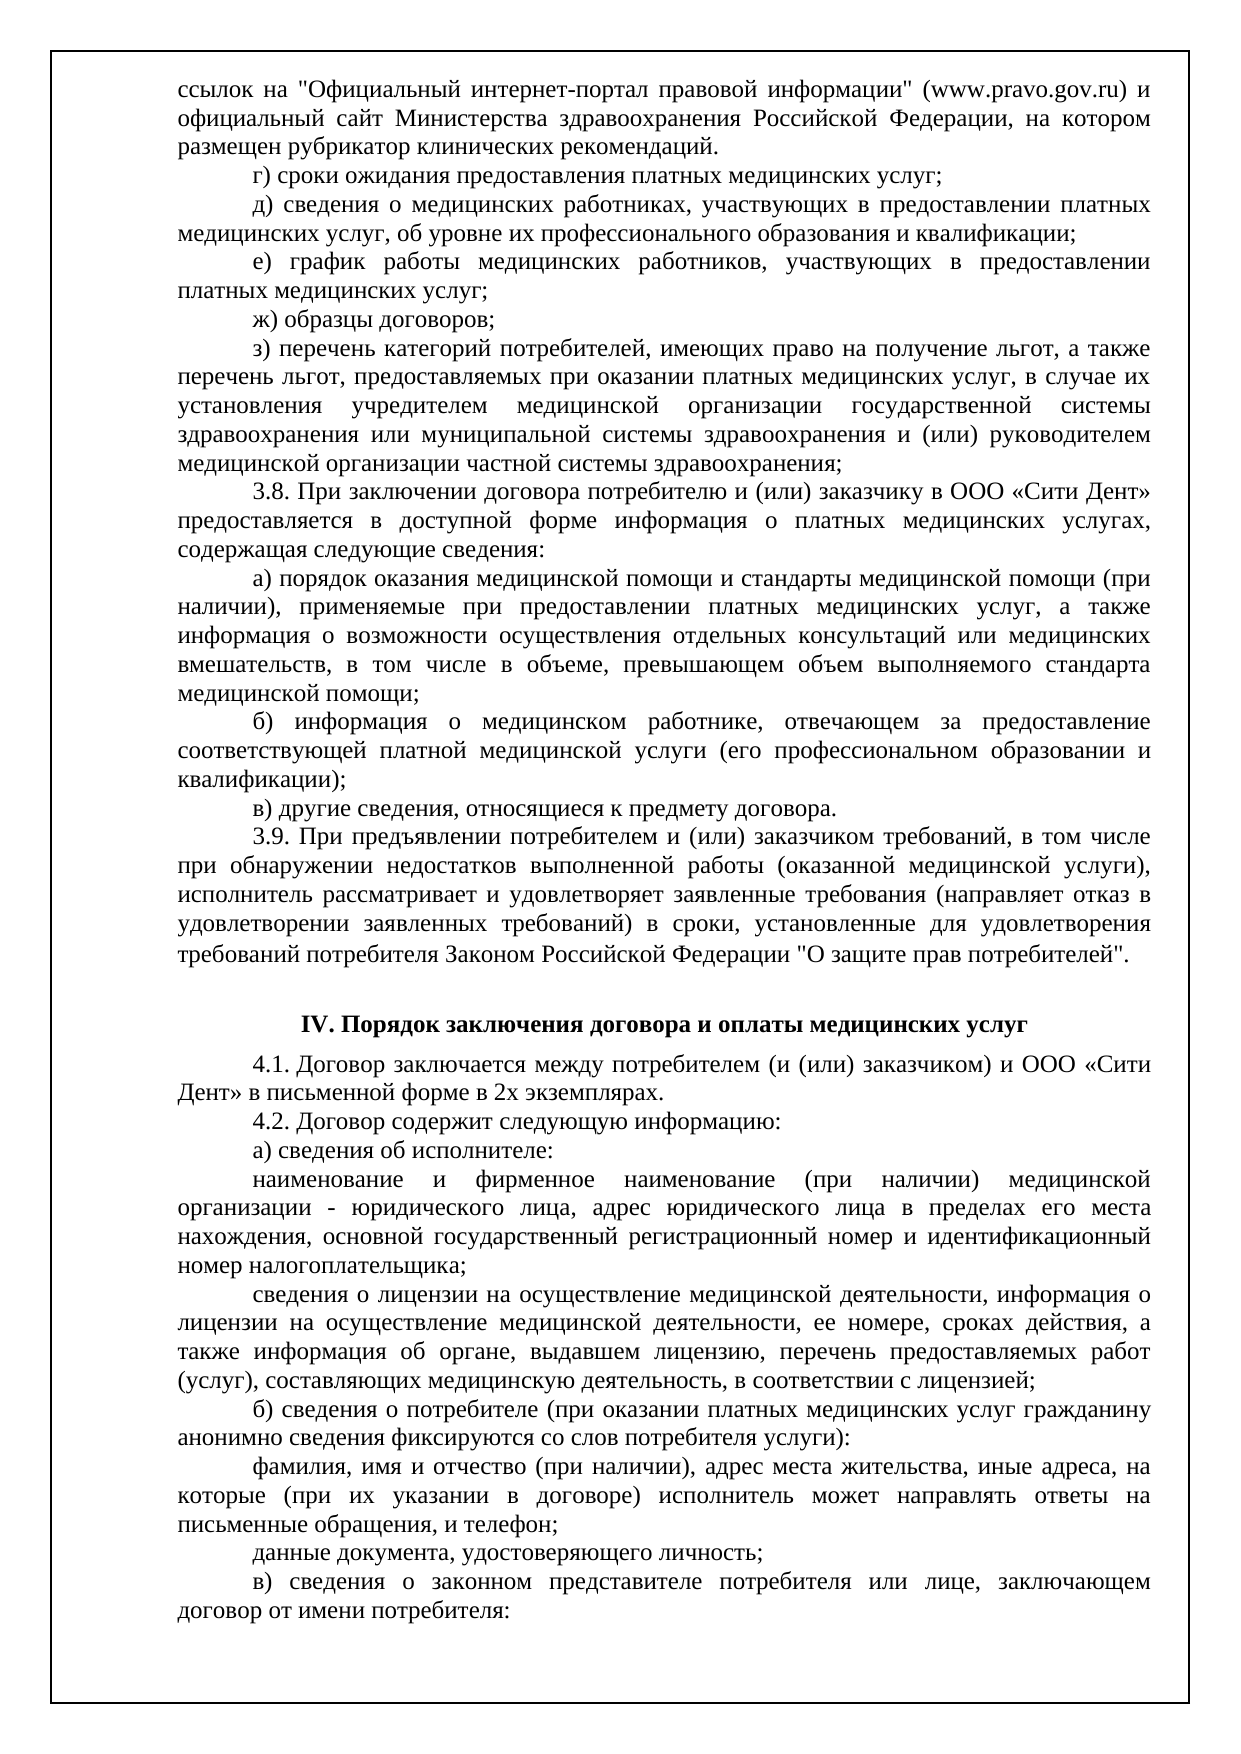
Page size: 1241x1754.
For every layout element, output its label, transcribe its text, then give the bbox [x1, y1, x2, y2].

text в) сведения о законном представителе потребителя или лице, заключающем договор от имени потребителя: [177, 1566, 1152, 1624]
text а) порядок оказания медицинской помощи и стандарты медицинской помощи (при наличии), применяемые при предоставлении платных медицинских услуг, а также информация о возможности осуществления отдельных консультаций или медицинских вмешательств, в том числе в объеме, превышающем объем выполняемого стандарта медицинской помощи; [177, 563, 1152, 706]
text б) информация о медицинском работнике, отвечающем за предоставление соответствующей платной медицинской услуги (его профессиональном образовании и квалификации); [177, 706, 1152, 793]
text наименование и фирменное наименование (при наличии) медицинской организации - юридического лица, адрес юридического лица в пределах его места нахождения, основной государственный регистрационный номер и идентификационный номер налогоплательщика; [177, 1164, 1152, 1279]
text а) сведения об исполнителе: [177, 1135, 1152, 1164]
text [177, 1537, 1152, 1566]
text ж) образцы договоров; [177, 304, 1152, 333]
text 3.9. При предъявлении потребителем и (или) заказчиком требований, в том числе при обнаружении недостатков выполненной работы (оказанной медицинской услуги), исполнитель рассматривает и удовлетворяет заявленные требования (направляет отказ в удовлетворении заявленных требований) в сроки, установленные для удовлетворения требований потребителя Законом Российской Федерации "О защите прав потребителей". [177, 821, 1152, 969]
text е) график работы медицинских работников, участвующих в предоставлении платных медицинских услуг; [177, 246, 1152, 304]
text б) сведения о потребителе (при оказании платных медицинских услуг гражданину анонимно сведения фиксируются со слов потребителя услуги): [177, 1394, 1152, 1451]
text фамилия, имя и отчество (при наличии), адрес места жительства, иные адреса, на которые (при их указании в договоре) исполнитель может направлять ответы на письменные обращения, и телефон; [177, 1451, 1152, 1537]
text в) другие сведения, относящиеся к предмету договора. [177, 793, 1152, 821]
text сведения о лицензии на осуществление медицинской деятельности, информация о лицензии на осуществление медицинской деятельности, ее номере, сроках действия, а также информация об органе, выдавшем лицензию, перечень предоставляемых работ (услуг), составляющих медицинскую деятельность, в соответствии с лицензией; [177, 1279, 1152, 1394]
text 4.1. Договор заключается между потребителем (и (или) заказчиком) и ООО «Сити Дент» в письменной форме в 2х экземплярах. [177, 1049, 1152, 1106]
text з) перечень категорий потребителей, имеющих право на получение льгот, а также перечень льгот, предоставляемых при оказании платных медицинских услуг, в случае их установления учредителем медицинской организации государственной системы здравоохранения или муниципальной системы здравоохранения и (или) руководителем медицинской организации частной системы здравоохранения; [177, 333, 1152, 476]
text IV. Порядок заключения договора и оплаты медицинских услуг [177, 1009, 1152, 1037]
text 3.8. При заключении договора потребителю и (или) заказчику в ООО «Сити Дент» предоставляется в доступной форме информация о платных медицинских услугах, содержащая следующие сведения: [177, 476, 1152, 563]
text г) сроки ожидания предоставления платных медицинских услуг; [177, 160, 1152, 189]
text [177, 74, 1152, 160]
text д) сведения о медицинских работниках, участвующих в предоставлении платных медицинских услуг, об уровне их профессионального образования и квалификации; [177, 189, 1152, 246]
text 4.2. Договор содержит следующую информацию: [177, 1106, 1152, 1135]
